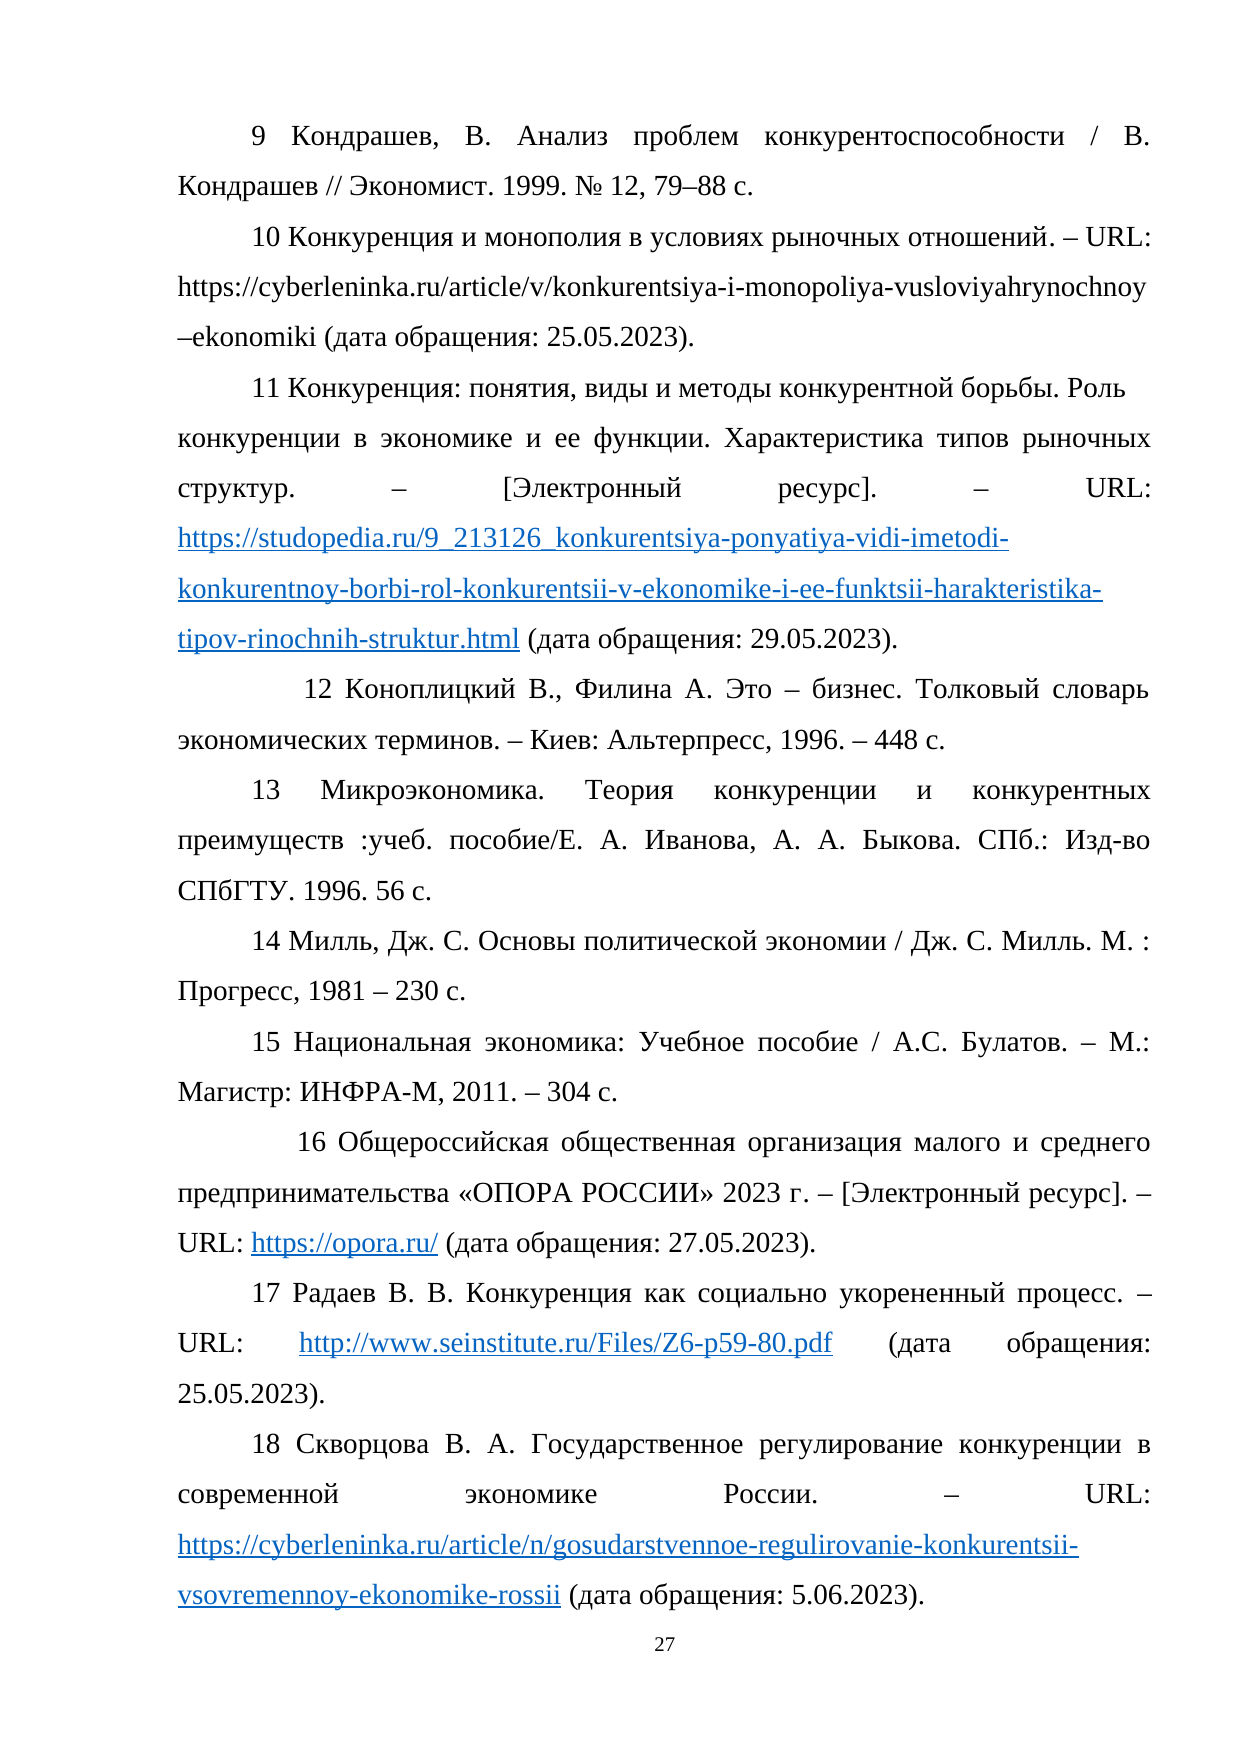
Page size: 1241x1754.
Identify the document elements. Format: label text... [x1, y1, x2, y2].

text 12 Коноплицкий В., Филина А. Это – бизнес. Толковый словарь экономических терминов. – Киев: Альтерпресс, 1996. – 448 с. [177, 672, 1152, 755]
text 14 Милль, Дж. С. Основы политической экономии / Дж. С. Милль. М. : Прогресс, 1981 – 230 с. [177, 923, 1152, 1007]
text 13 Микроэкономика. Теория конкуренции и конкурентных преимуществ :учеб. пособие/Е. А. Иванова, А. А. Быкова. СПб.: Изд-во СПбГТУ. 1996. 56 с. [177, 772, 1152, 906]
text 11 Конкуренция: понятия, виды и методы конкурентной борьбы. Роль [177, 370, 1152, 403]
text 10 Конкуренция и монополия в условиях рыночных отношений. – URL: https://cyberleninka.ru/article/v/konkurentsiya-i-monopoliya-vusloviyahrynochnoy –ekonomiki (дата обращения: 25.05.2023). [177, 219, 1152, 353]
text 15 Национальная экономика: Учебное пособие / А.С. Булатов. – М.: Магистр: ИНФРА-М, 2011. – 304 с. [177, 1024, 1152, 1108]
text 9 Кондрашев, В. Анализ проблем конкурентоспособности / В. Кондрашев // Экономист. 1999. № 12, 79–88 с. [177, 118, 1152, 202]
text 18 Скворцова В. А. Государственное регулирование конкуренции в современной экономике России. – URL: https://cyberleninka.ru/article/n/gosudarstvennoe-regulirovanie-konkurentsii-vsovremennoy-ekonomike-rossii (дата обращения: 5.06.2023). [177, 1426, 1152, 1611]
text 17 Радаев В. В. Конкуренция как социально укорененный процесс. – URL: http://www.seinstitute.ru/Files/Z6-p59-80.pdf (дата обращения: 25.05.2023). [177, 1275, 1152, 1409]
text 16 Общероссийская общественная организация малого и среднего предпринимательства «ОПОРА РОССИИ» 2023 г. – [Электронный ресурс]. – URL: https://opora.ru/ (дата обращения: 27.05.2023). [177, 1124, 1152, 1258]
text конкуренции в экономике и ее функции. Характеристика типов рыночных структур. – [Электронный ресурс]. – URL: https://studopedia.ru/9_213126_konkurentsiya-ponyatiya-vidi-imetodi-konkurentnoy-borbi-rol-konkurentsii-v-ekonomike-i-ee-funktsii-harakteristika-tipov-rinochnih-struktur.html (дата обращения: 29.05.2023). [177, 420, 1152, 655]
